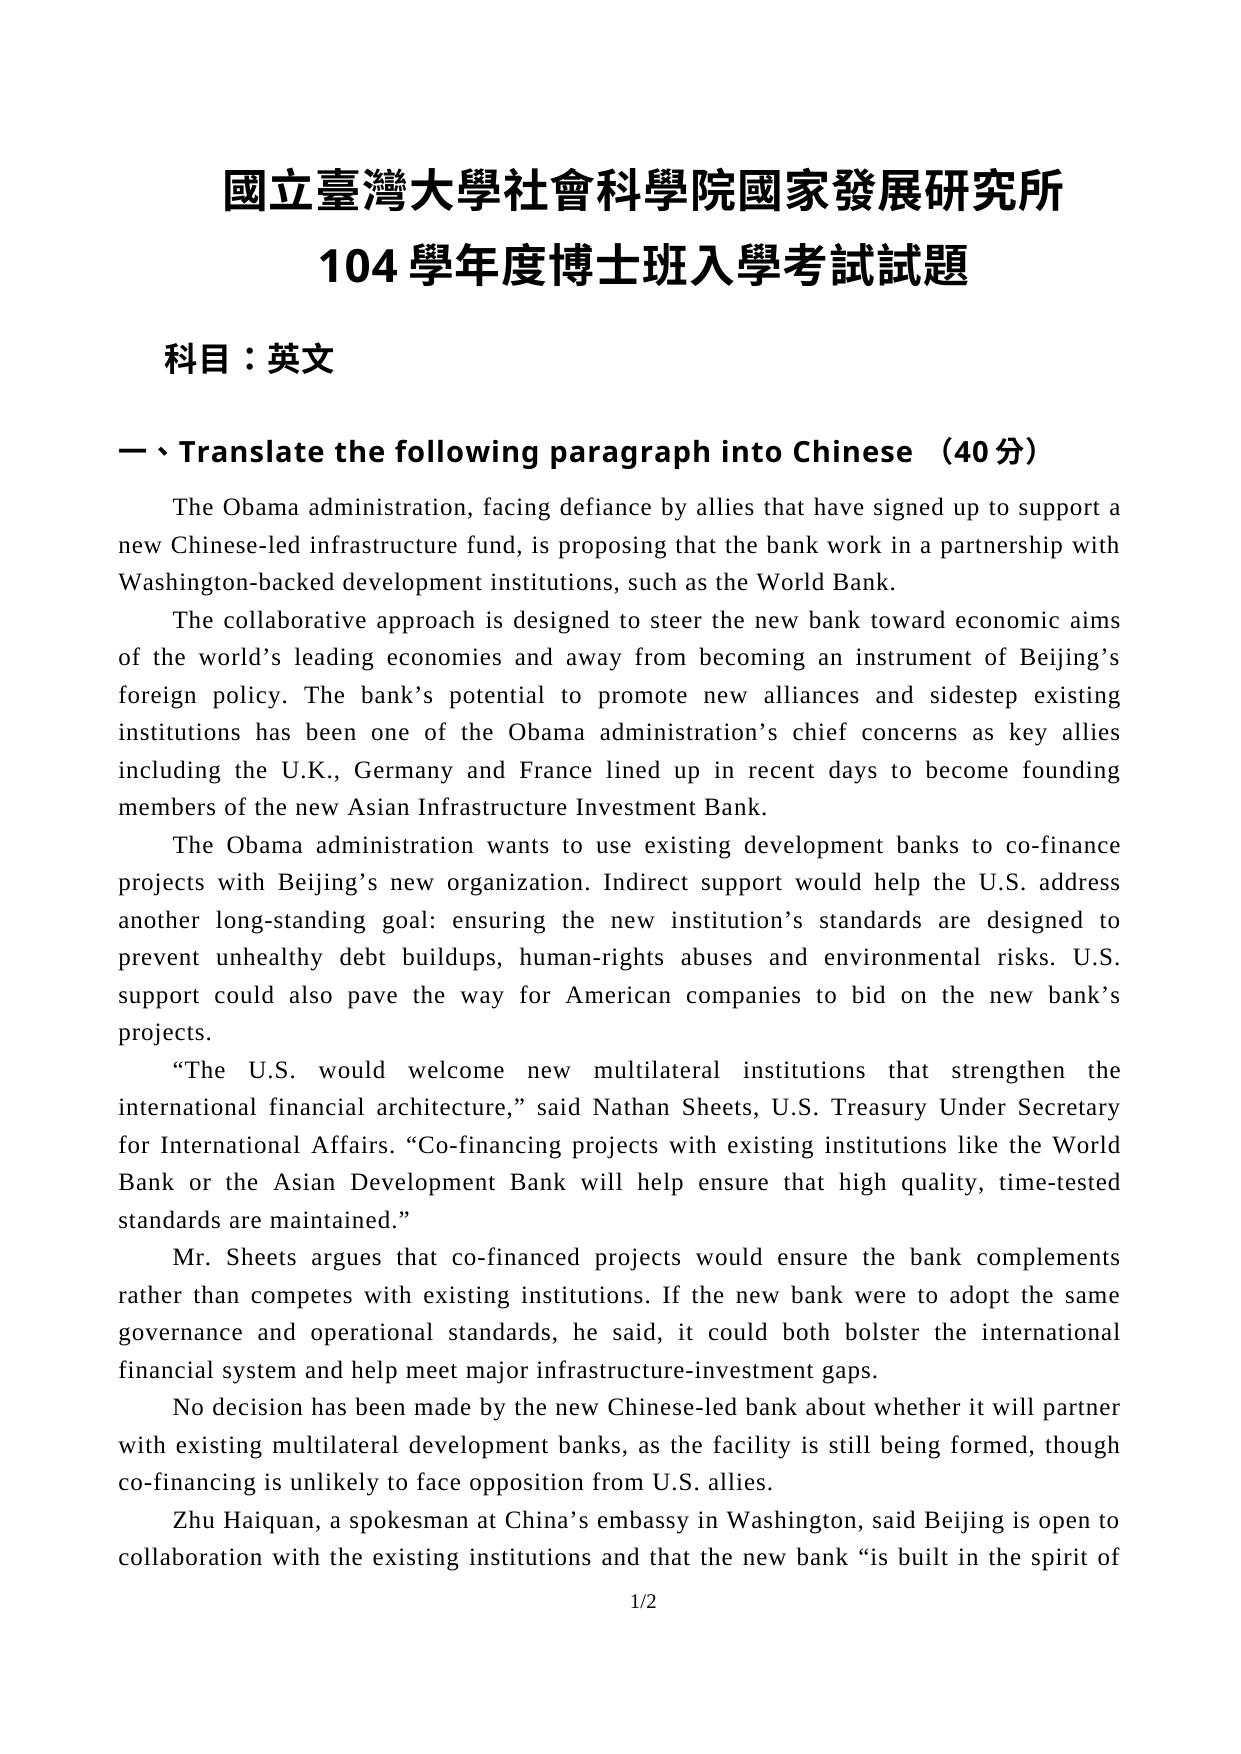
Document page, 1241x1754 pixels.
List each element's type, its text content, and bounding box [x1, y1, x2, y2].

text Mr. Sheets argues that co-financed projects would ensure the bank complements rather than competes with existing institutions. If the new bank were to adopt the same governance and operational standards, he said, it could both bolster the international financial system and help meet major infrastructure-investment gaps. [118, 1238, 1122, 1388]
text 國立臺灣大學社會科學院國家發展研究所 [118, 150, 1122, 225]
text The Obama administration wants to use existing development banks to co-finance projects with Beijing’s new organization. Indirect support would help the U.S. address another long-standing goal: ensuring the new institution’s standards are designed to prevent unhealthy debt buildups, human-rights abuses and environmental risks. U.S. support could also pave the way for American companies to bid on the new bank’s projects. [118, 825, 1122, 1050]
text “The U.S. would welcome new multilateral institutions that strengthen the international financial architecture,” said Nathan Sheets, U.S. Treasury Under Secretary for International Affairs. “Co-financing projects with existing institutions like the World Bank or the Asian Development Bank will help ensure that high quality, time-tested standards are maintained.” [118, 1050, 1122, 1238]
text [118, 1500, 1122, 1575]
text No decision has been made by the new Chinese-led bank about whether it will partner with existing multilateral development banks, as the facility is still being formed, though co-financing is unlikely to face opposition from U.S. allies. [118, 1388, 1122, 1500]
text The Obama administration, facing defiance by allies that have signed up to support a new Chinese-led infrastructure fund, is proposing that the bank work in a partnership with Washington-backed development institutions, such as the World Bank. [118, 488, 1122, 600]
text 104學年度博士班入學考試試題 [118, 225, 1122, 300]
text The collaborative approach is designed to steer the new bank toward economic aims of the world’s leading economies and away from becoming an instrument of Beijing’s foreign policy. The bank’s potential to promote new alliances and sidestep existing institutions has been one of the Obama administration’s chief concerns as key allies including the U.K., Germany and France lined up in recent days to become founding members of the new Asian Infrastructure Investment Bank. [118, 600, 1122, 825]
text 科目：英文 [118, 319, 1122, 394]
text 一、Translate the following paragraph into Chinese （40分） [118, 413, 1122, 488]
